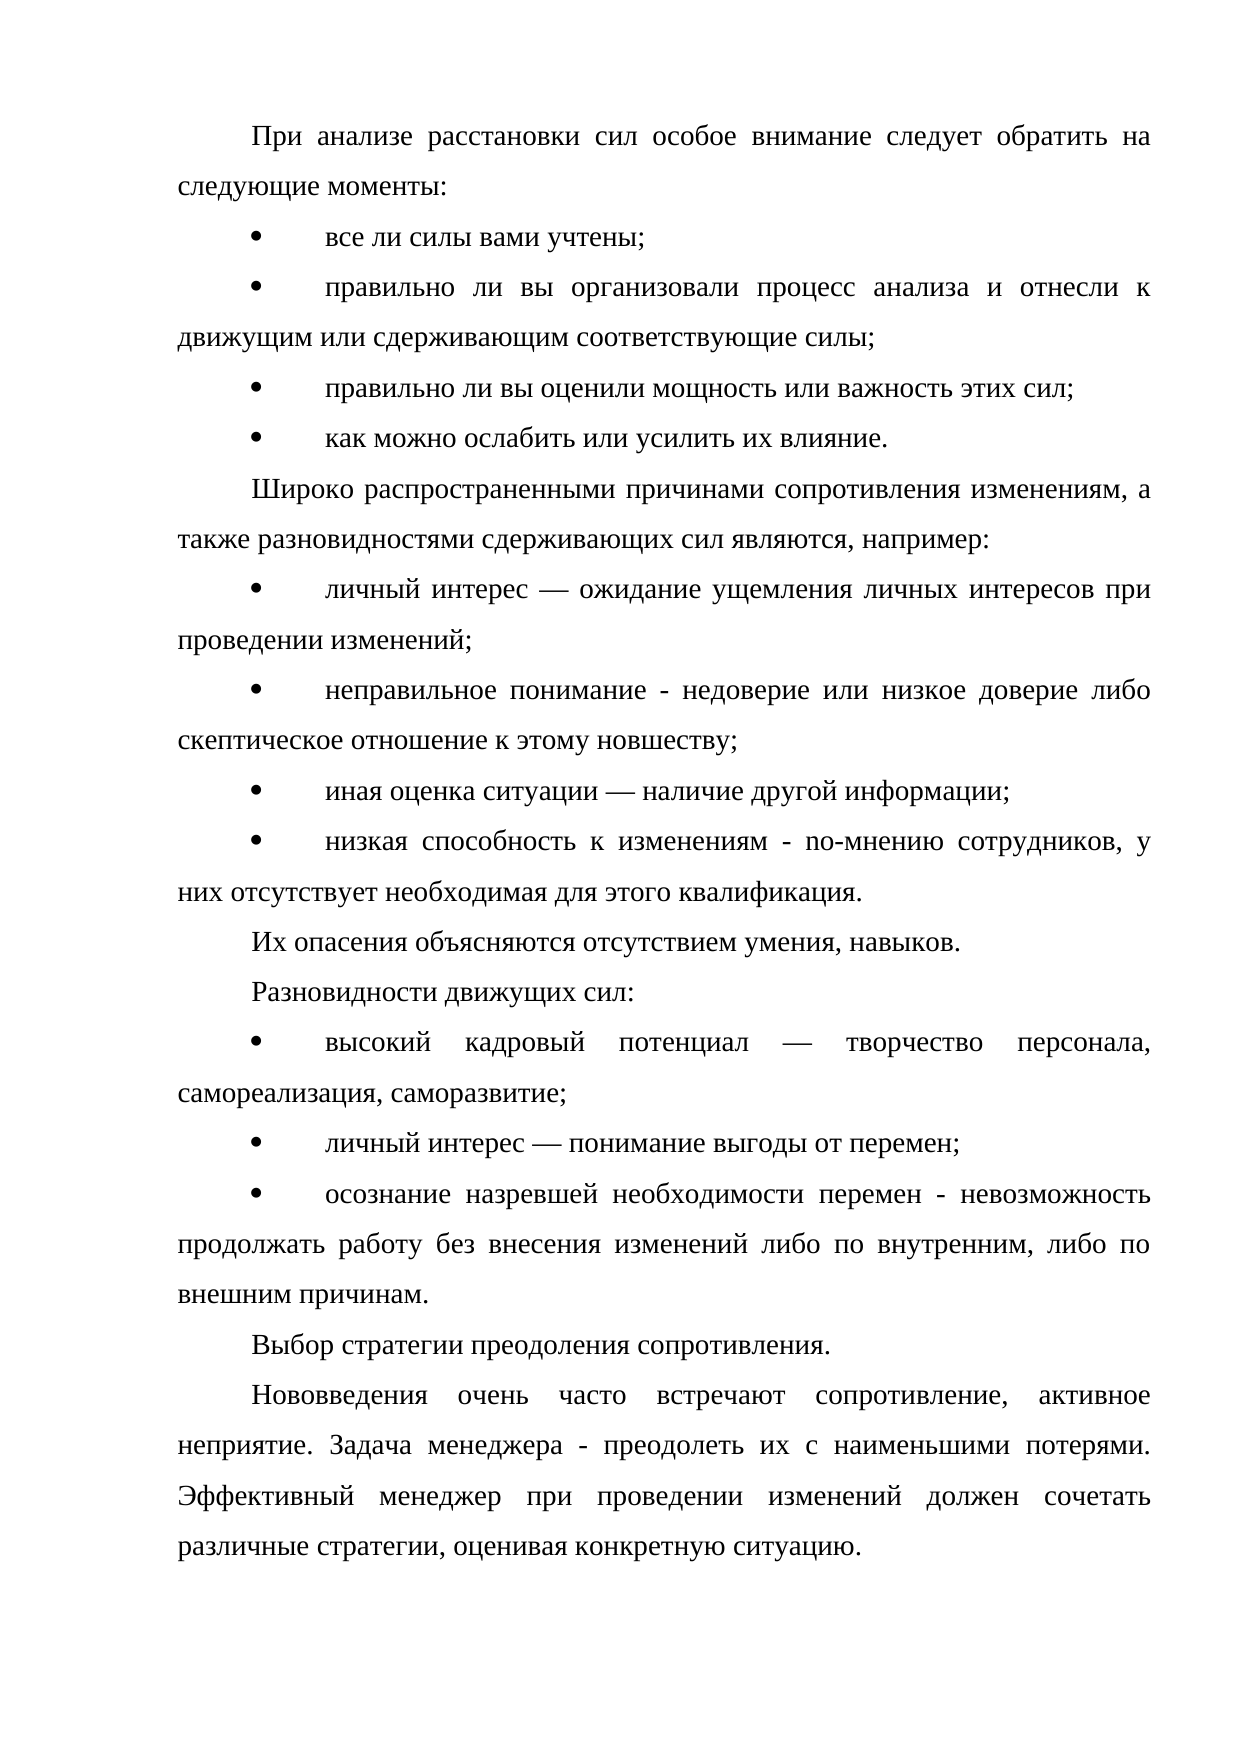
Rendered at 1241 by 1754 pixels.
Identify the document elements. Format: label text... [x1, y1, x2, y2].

text Нововведения очень часто встречают сопротивление, активное неприятие. Задача менеджера - преодолеть их с наименьшими потерями. Эффективный менеджер при проведении изменений должен сочетать различные стратегии, оценивая конкретную ситуацию. [177, 1377, 1152, 1562]
list низкая способность к изменениям - no-мнению сотрудников, у них отсутствует необходимая для этого квалификация. [177, 823, 1152, 907]
text Выбор стратегии преодоления сопротивления. [177, 1327, 1152, 1360]
list правильно ли вы оценили мощность или важность этих сил; [177, 370, 1152, 403]
text При анализе расстановки сил особое внимание следует обратить на следующие моменты: [177, 118, 1152, 202]
list иная оценка ситуации — наличие другой информации; [177, 773, 1152, 806]
list высокий кадровый потенциал — творчество персонала, самореализация, саморазвитие; [177, 1024, 1152, 1108]
list правильно ли вы организовали процесс анализа и отнесли к движущим или сдерживающим соответствующие силы; [177, 269, 1152, 353]
text Разновидности движущих сил: [177, 974, 1152, 1008]
list как можно ослабить или усилить их влияние. [177, 420, 1152, 454]
list личный интерес — понимание выгоды от перемен; [177, 1125, 1152, 1159]
list все ли силы вами учтены; [177, 219, 1152, 252]
text Их опасения объясняются отсутствием умения, навыков. [177, 924, 1152, 957]
list личный интерес — ожидание ущемления личных интересов при проведении изменений; [177, 571, 1152, 655]
list неправильное понимание - недоверие или низкое доверие либо скептическое отношение к этому новшеству; [177, 672, 1152, 756]
list осознание назревшей необходимости перемен - невозможность продолжать работу без внесения изменений либо по внутренним, либо по внешним причинам. [177, 1176, 1152, 1310]
text Широко распространенными причинами сопротивления изменениям, а также разновидностями сдерживающих сил являются, например: [177, 471, 1152, 554]
